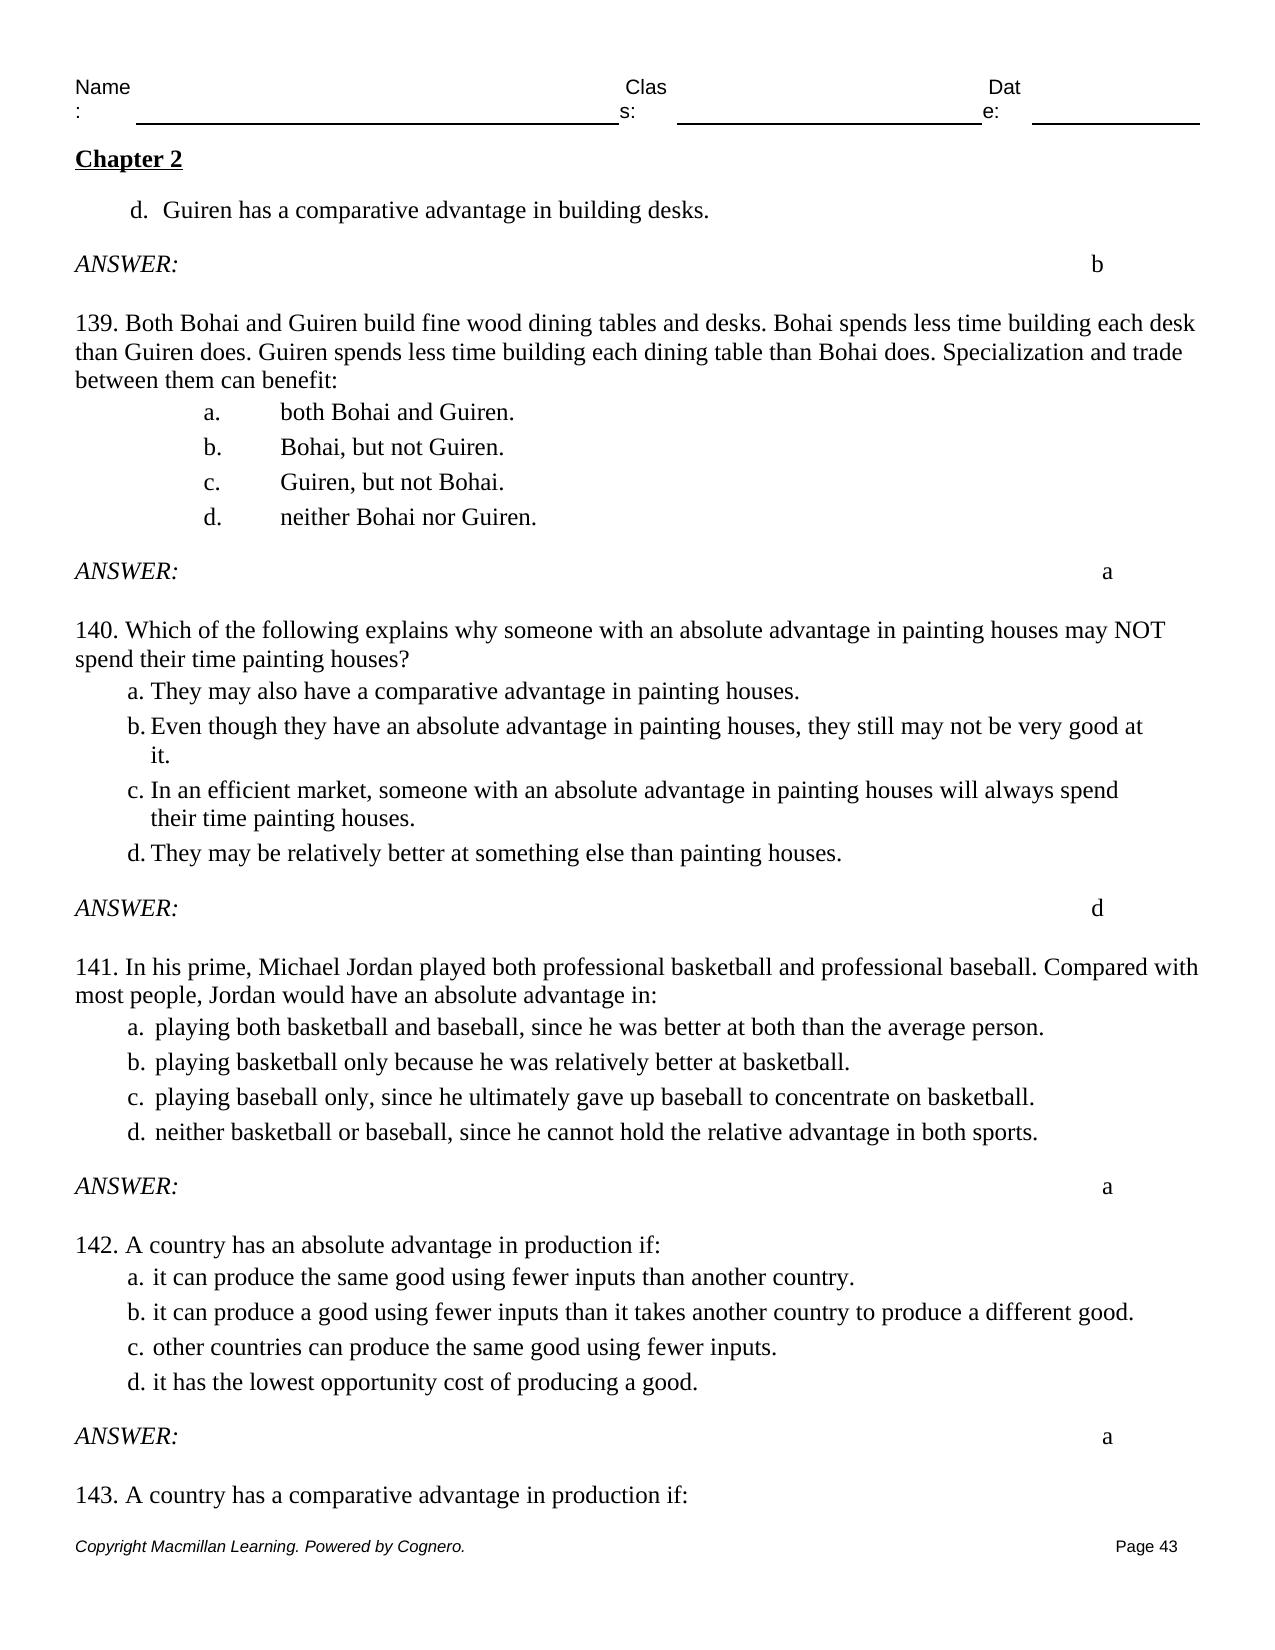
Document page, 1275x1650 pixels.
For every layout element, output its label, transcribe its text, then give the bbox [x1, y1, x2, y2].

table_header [75, 1480, 1200, 1509]
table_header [75, 192, 1200, 281]
table_header 141. In his prime, Michael Jordan played both professional basketball and professional baseball. Compared with most people, Jordan would have an absolute advantage in: [75, 952, 1200, 1203]
table_header 139. Both Bohai and Guiren build fine wood dining tables and desks. Bohai spends less time building each desk than Guiren does. Guiren spends less time building each dining table than Bohai does. Specialization and trade between them can benefit: [75, 308, 1200, 588]
table_header 142. A country has an absolute advantage in production if: [75, 1230, 1200, 1453]
table_header 140. Which of the following explains why someone with an absolute advantage in painting houses may NOT spend their time painting houses? [75, 615, 1200, 925]
